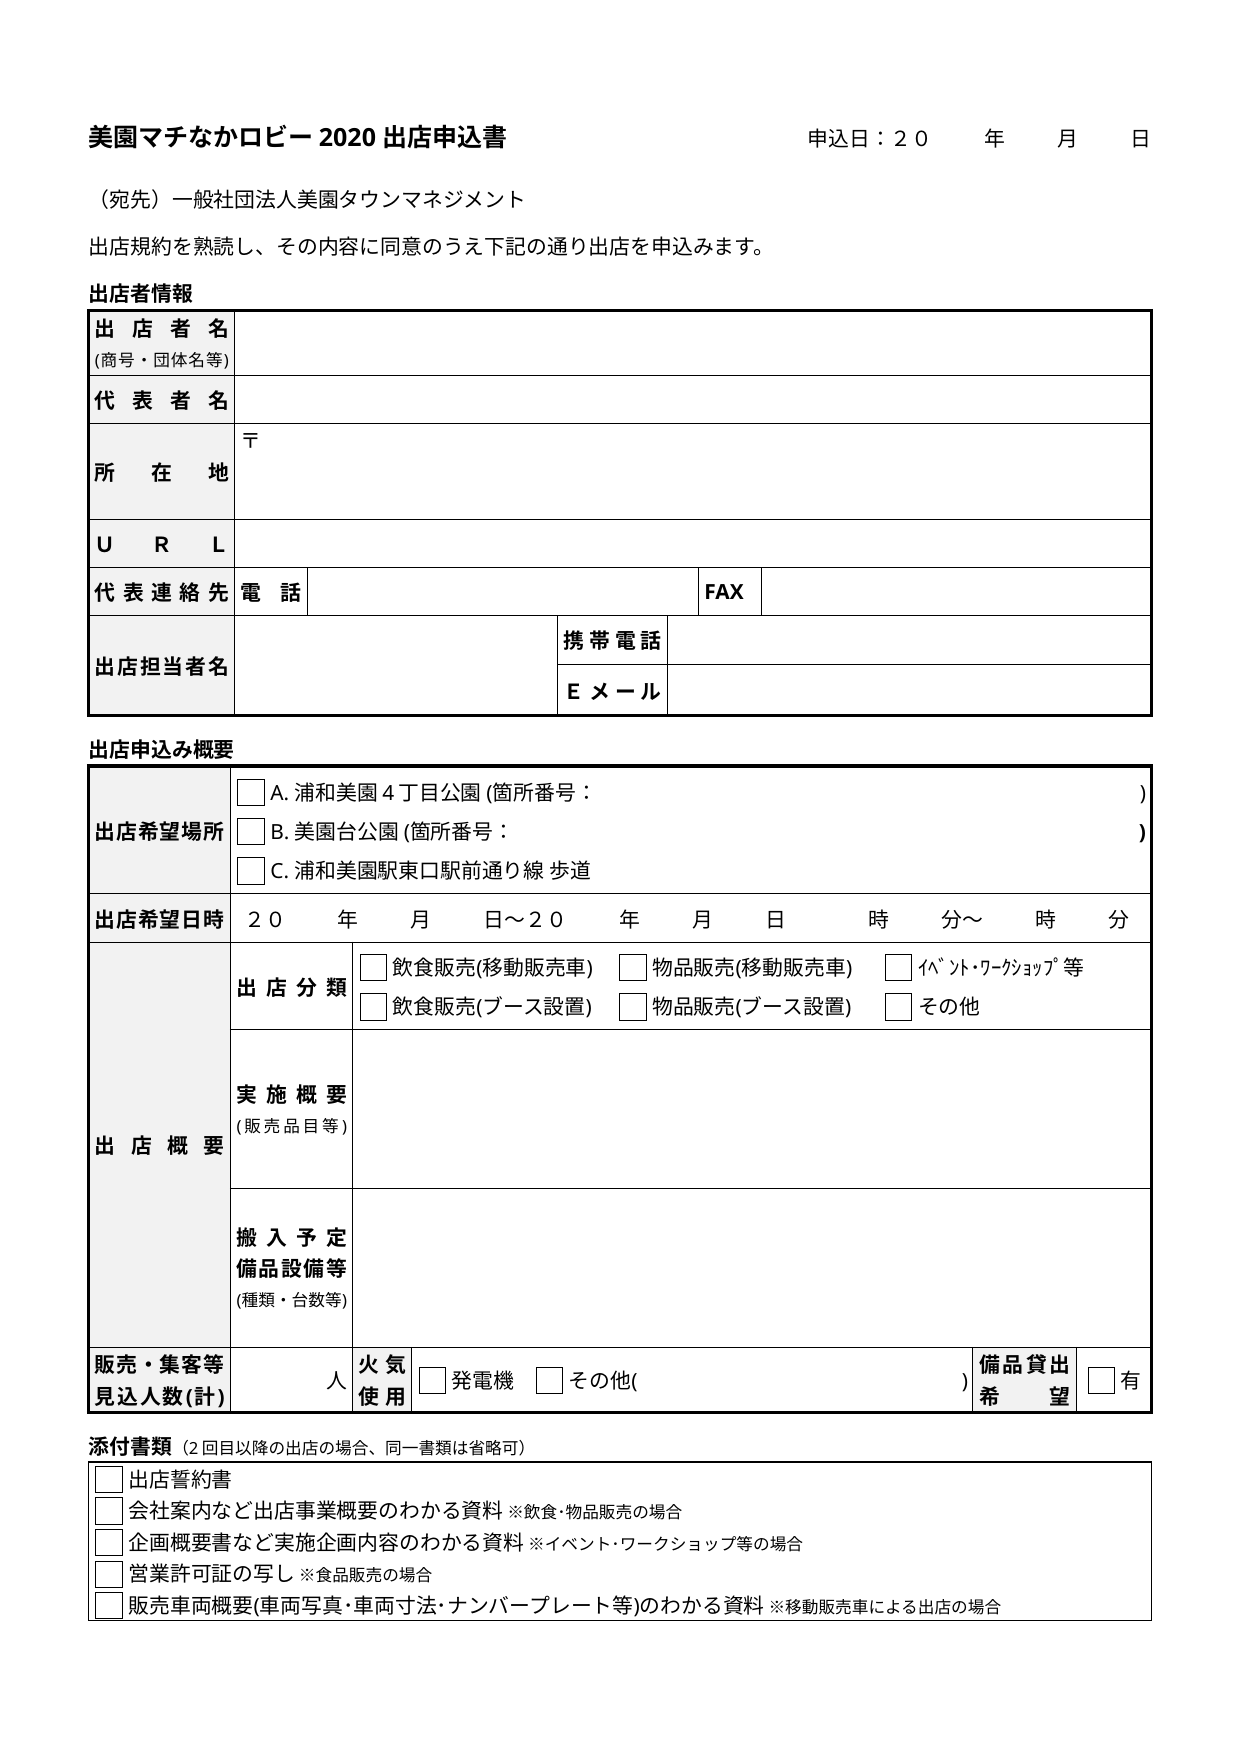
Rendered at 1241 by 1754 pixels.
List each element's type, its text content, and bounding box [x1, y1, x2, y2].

table_cell 〒 [235, 424, 1150, 519]
table_header 出店者名 (商号・団体名等) [90, 312, 234, 375]
table_cell FAX [699, 568, 761, 615]
table_cell [353, 1030, 1150, 1188]
table_cell ＵＲＬ [90, 520, 234, 567]
text 出店者情報 [89, 277, 1152, 309]
table_cell 飲食販売(移動販売車) 物品販売(移動販売車) ｲﾍﾞﾝﾄ･ﾜｰｸｼｮｯﾌﾟ等 飲食販売(ブース設置) 物品販売(ブース設置) その他 [353, 943, 1150, 1029]
text （宛先）一般社団法人美園タウンマネジメント [89, 182, 1152, 214]
text 出店申込み概要 [89, 733, 1152, 764]
table_cell 出店希望日時 [90, 894, 230, 942]
table_cell [235, 520, 1150, 567]
table_cell 備品貸出 希望 [973, 1348, 1076, 1411]
table_cell ２０ 年 月 日〜２０ 年 月 日 時 分〜 時 分 [231, 894, 1150, 942]
table_cell 人 [231, 1348, 352, 1411]
table_cell [308, 568, 698, 615]
table_cell 搬入予定 備品設備等 (種類・台数等) [231, 1189, 352, 1347]
table_cell 実施概要 (販売品目等) [231, 1030, 352, 1188]
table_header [89, 1463, 1151, 1620]
table_cell 有 [1077, 1348, 1150, 1411]
text 出店規約を熟読し、その内容に同意のうえ下記の通り出店を申込みます。 [89, 230, 1152, 261]
table_cell [762, 568, 1150, 615]
text 添付書類（2回目以降の出店の場合、同一書類は省略可） [89, 1430, 1152, 1461]
table_cell [668, 616, 1150, 663]
text 美園マチなかロビー2020 出店申込書 申込日：２０ 年 月 日 [89, 104, 1152, 167]
table_cell 携帯電話 [558, 616, 667, 663]
table_cell 出店担当者名 [90, 616, 234, 714]
table_cell Ｅメール [558, 665, 667, 714]
table_cell 代表者名 [90, 376, 234, 423]
table_header A. 浦和美園4丁目公園 (箇所番号： ) B. 美園台公園 (箇所番号： ) C. 浦和美園駅東口駅前通り線 歩道 [231, 768, 1150, 893]
table_cell [353, 1189, 1150, 1347]
table_cell 火気 使用 [353, 1348, 411, 1411]
table_cell 発電機 その他( ) [412, 1348, 972, 1411]
table_header 出店希望場所 [90, 768, 230, 893]
table_cell [235, 376, 1150, 423]
table_cell [235, 616, 557, 714]
table_cell 電話 [235, 568, 307, 615]
table_header [235, 312, 1150, 375]
table_cell 所在地 [90, 424, 234, 519]
table_cell 出店分類 [231, 943, 352, 1029]
table_cell [668, 665, 1150, 714]
table_cell 販売・集客等 見込人数(計) [90, 1348, 230, 1411]
table_cell 出店概要 [90, 943, 230, 1347]
table_cell 代表連絡先 [90, 568, 234, 615]
